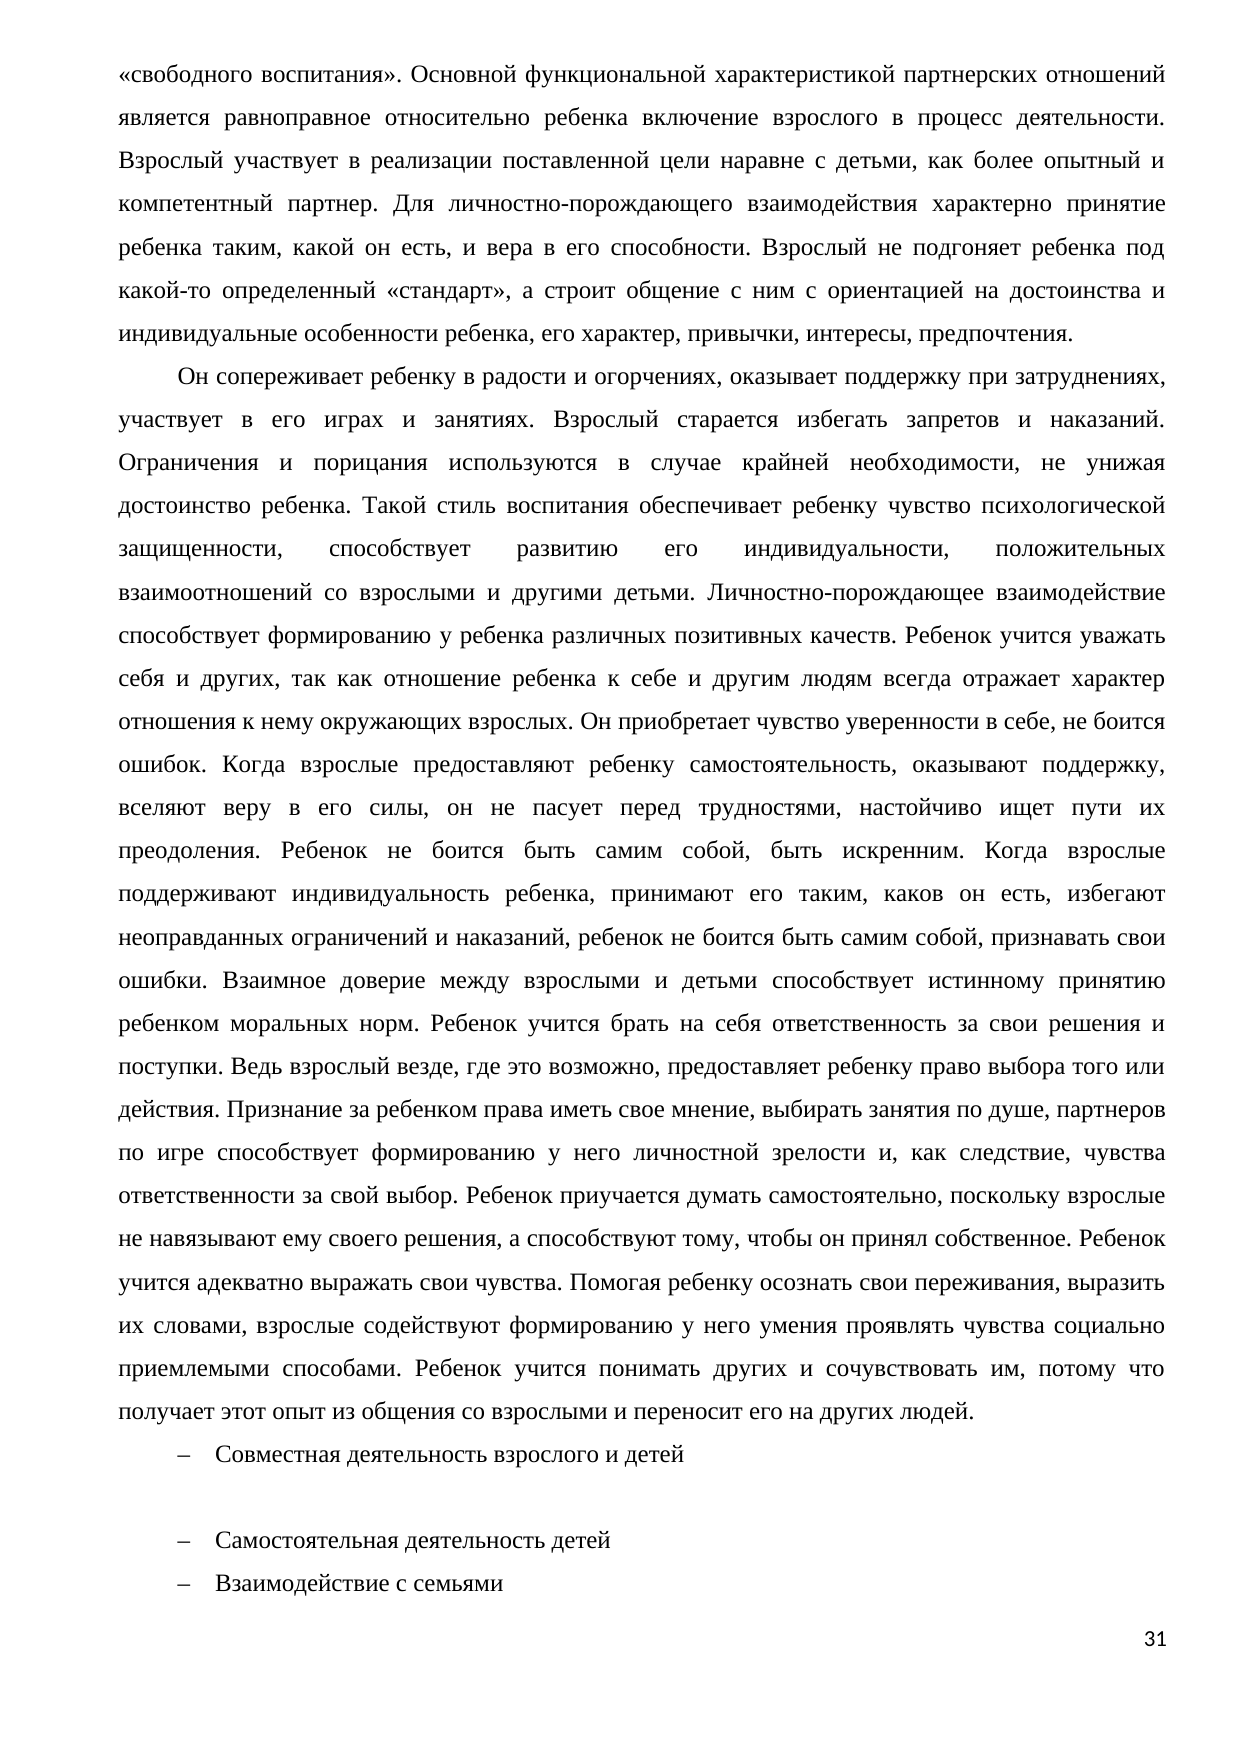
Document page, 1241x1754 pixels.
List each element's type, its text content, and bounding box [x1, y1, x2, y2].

text Он сопереживает ребенку в радости и огорчениях, оказывает поддержку при затруднениях, участвует в его играх и занятиях. Взрослый старается избегать запретов и наказаний. Ограничения и порицания используются в случае крайней необходимости, не унижая достоинство ребенка. Такой стиль воспитания обеспечивает ребенку чувство психологической защищенности, способствует развитию его индивидуальности, положительных взаимоотношений со взрослыми и другими детьми. Личностно-порождающее взаимодействие способствует формированию у ребенка различных позитивных качеств. Ребенок учится уважать себя и других, так как отношение ребенка к себе и другим людям всегда отражает характер отношения к нему окружающих взрослых. Он приобретает чувство уверенности в себе, не боится ошибок. Когда взрослые предоставляют ребенку самостоятельность, оказывают поддержку, вселяют веру в его силы, он не пасует перед трудностями, настойчиво ищет пути их преодоления. Ребенок не боится быть самим собой, быть искренним. Когда взрослые поддерживают индивидуальность ребенка, принимают его таким, каков он есть, избегают неоправданных ограничений и наказаний, ребенок не боится быть самим собой, признавать свои ошибки. Взаимное доверие между взрослыми и детьми способствует истинному принятию ребенком моральных норм. Ребенок учится брать на себя ответственность за свои решения и поступки. Ведь взрослый везде, где это возможно, предоставляет ребенку право выбора того или действия. Признание за ребенком права иметь свое мнение, выбирать занятия по душе, партнеров по игре способствует формированию у него личностной зрелости и, как следствие, чувства ответственности за свой выбор. Ребенок приучается думать самостоятельно, поскольку взрослые не навязывают ему своего решения, а способствуют тому, чтобы он принял собственное. Ребенок учится адекватно выражать свои чувства. Помогая ребенку осознать свои переживания, выразить их словами, взрослые содействуют формированию у него умения проявлять чувства социально приемлемыми способами. Ребенок учится понимать других и сочувствовать им, потому что получает этот опыт из общения со взрослыми и переносит его на других людей. [118, 361, 1167, 1425]
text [118, 59, 1167, 347]
list Самостоятельная деятельность детей [177, 1525, 1167, 1554]
list Взаимодействие с семьями [177, 1568, 1167, 1597]
list Совместная деятельность взрослого и детей [177, 1439, 1167, 1468]
